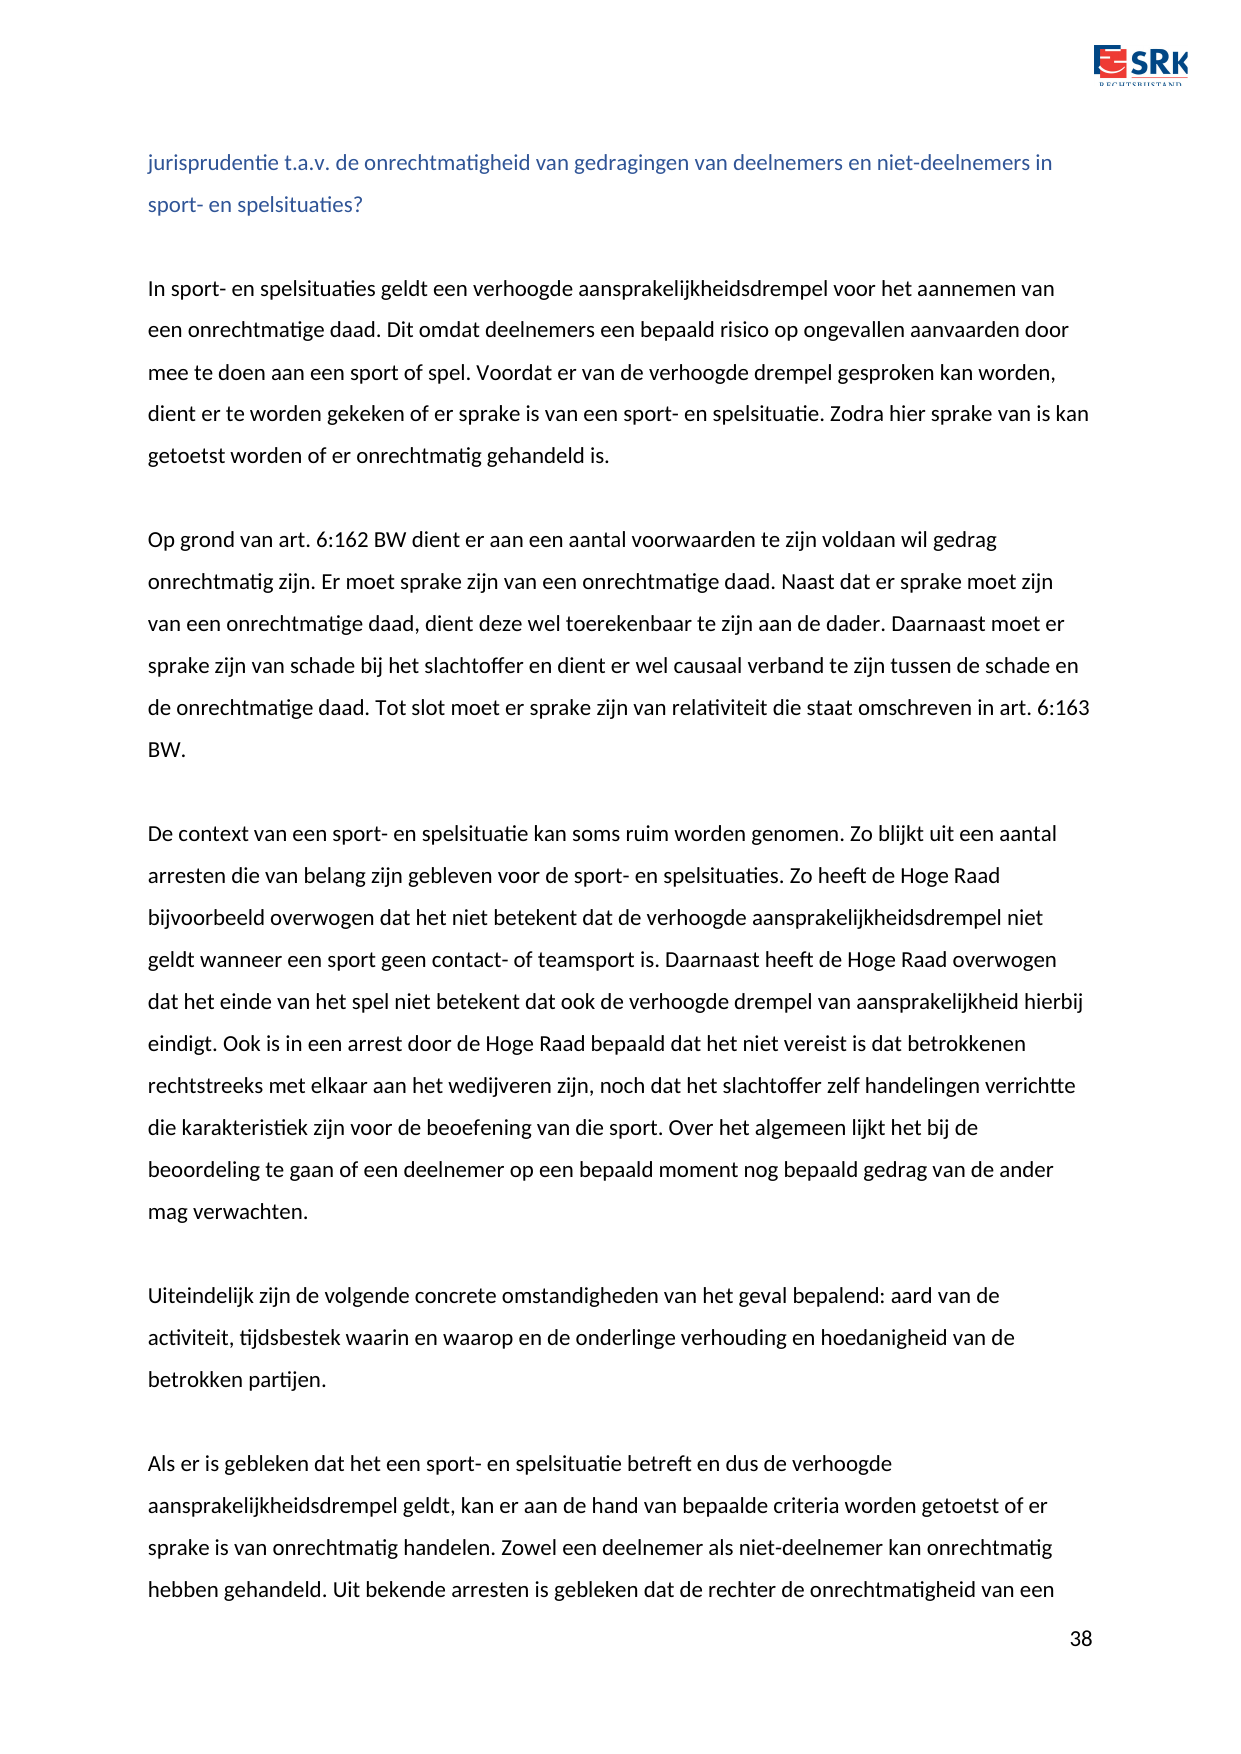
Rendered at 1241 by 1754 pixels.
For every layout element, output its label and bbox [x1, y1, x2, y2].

picture [1094, 45, 1188, 86]
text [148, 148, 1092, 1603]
